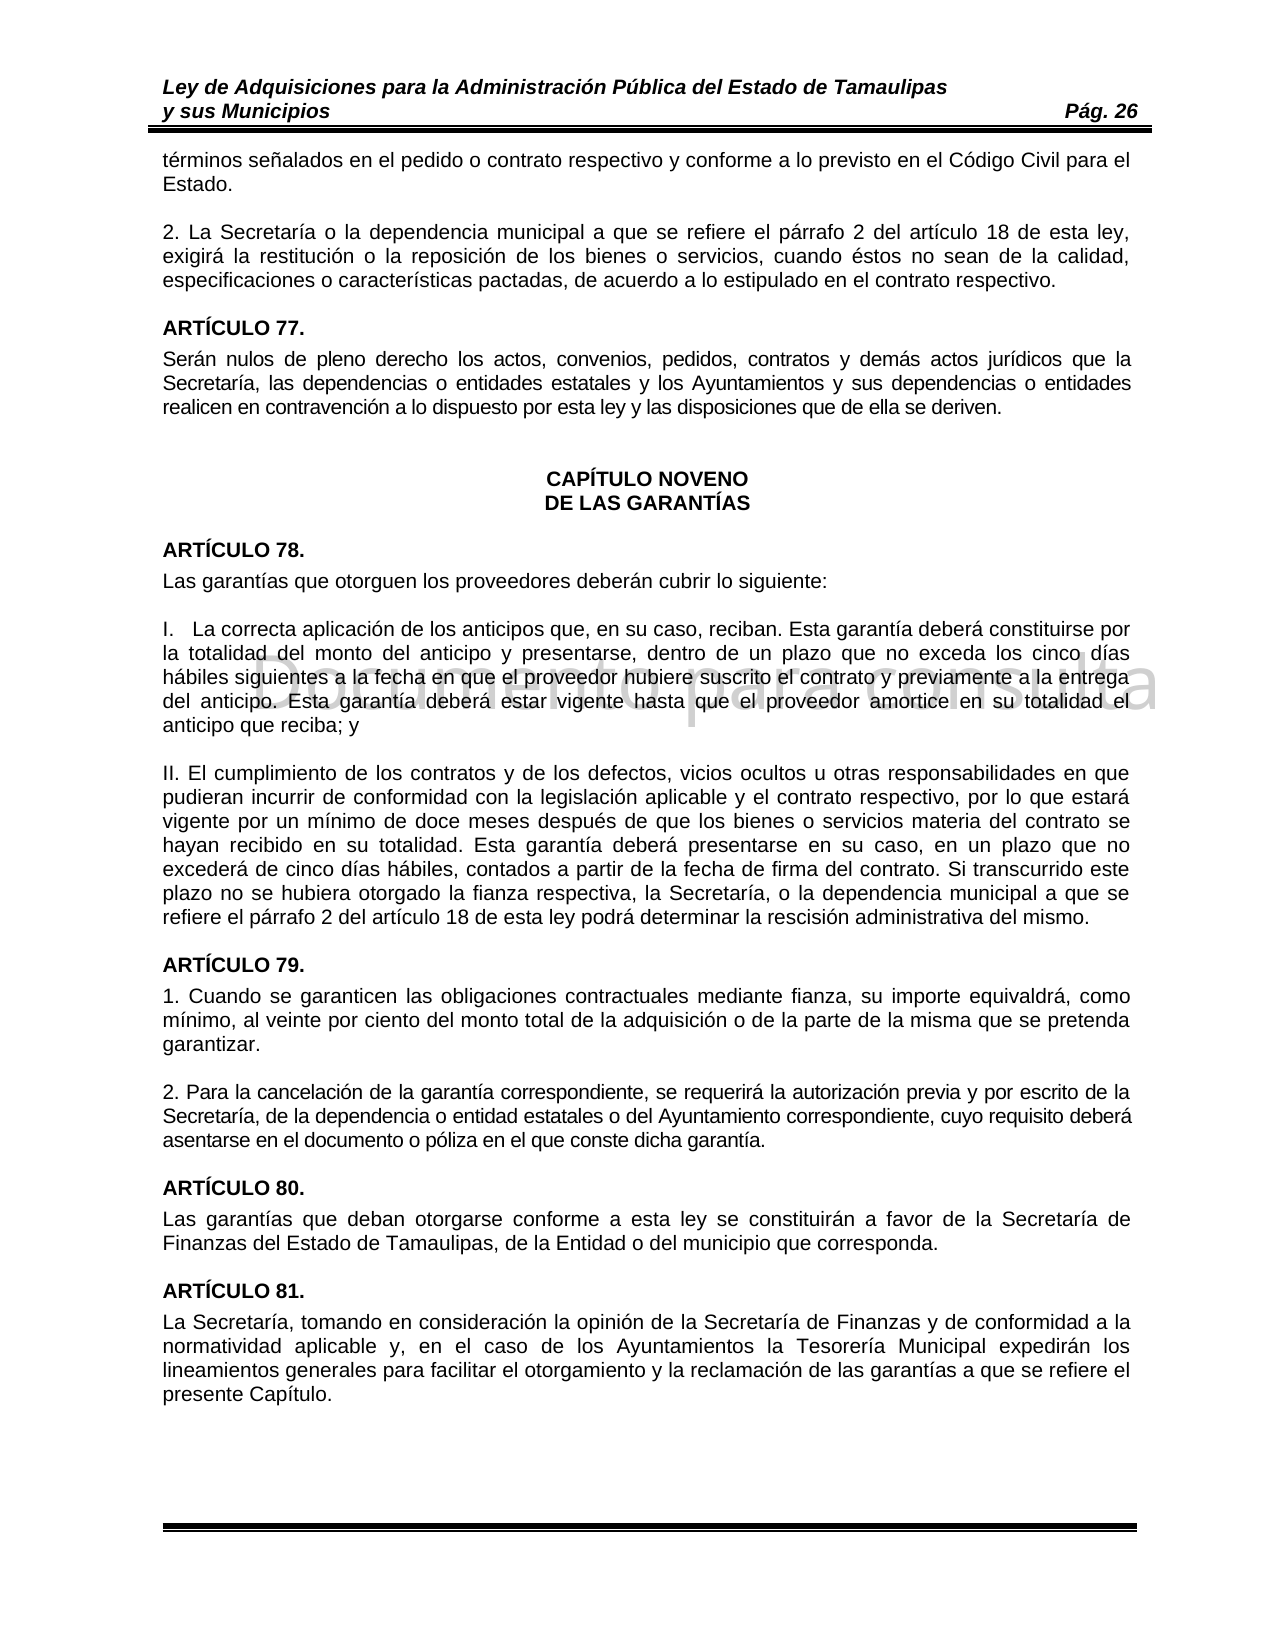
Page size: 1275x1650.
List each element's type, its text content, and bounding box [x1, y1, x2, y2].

text , tomando en consideración la opinión de de Finanzas y de conformidad a la normatividad aplicable y, en el caso de los Ayuntamientos expedirán los lineamientos generales para facilitar el otorgamiento y la reclamación de las garantías a que se refiere el presente Capítulo. [162, 1310, 1132, 1406]
text Las garantías que deban otorgarse conforme a esta ley se constituirán a favor de de Finanzas del Estado de Tamaulipas, de o del municipio que corresponda. [162, 1207, 1132, 1254]
text ARTÍCULO 77. [162, 315, 1132, 339]
text Serán nulos de pleno derecho los actos, convenios, pedidos, contratos y demás actos jurídicos que , las dependencias o entidades estatales y los Ayuntamientos y sus dependencias o entidades realicen en contravención a lo dispuesto por esta ley y las disposiciones que de ella se deriven. [162, 347, 1132, 418]
text Las garantías que otorguen los proveedores deberán cubrir lo siguiente: [162, 569, 1132, 593]
list La correcta aplicación de los anticipos que, en su caso, reciban. Esta garantía deberá constituirse por la totalidad del monto del anticipo y presentarse, dentro de un plazo que no exceda los cinco días hábiles siguientes a la fecha en que el proveedor hubiere suscrito el contrato y previamente a la entrega del anticipo. Esta garantía deberá estar vigente hasta que el proveedor amortice en su totalidad el anticipo que reciba; y [162, 617, 1132, 737]
text ARTÍCULO 78. [162, 538, 1132, 562]
text CAPÍTULO NOVENO [162, 466, 1132, 490]
text ARTÍCULO 81. [162, 1278, 1132, 1302]
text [162, 148, 1132, 196]
text 2. Para la cancelación de la garantía correspondiente, se requerirá la autorización previa y por escrito de , de la dependencia o entidad estatales o del Ayuntamiento correspondiente, cuyo requisito deberá asentarse en el documento o póliza en el que conste dicha garantía. [162, 1080, 1132, 1152]
text 2. o la dependencia municipal a que se refiere el párrafo 2 del artículo 18 de esta ley, exigirá la restitución o la reposición de los bienes o servicios, cuando éstos no sean de la calidad, especificaciones o características pactadas, de acuerdo a lo estipulado en el contrato respectivo. [162, 219, 1132, 291]
text ARTÍCULO 80. [162, 1176, 1132, 1199]
text II. El cumplimiento de los contratos y de los defectos, vicios ocultos u otras responsabilidades en que pudieran incurrir de conformidad con la legislación aplicable y el contrato respectivo, por lo que estará vigente por un mínimo de doce meses después de que los bienes o servicios materia del contrato se hayan recibido en su totalidad. Esta garantía deberá presentarse en su caso, en un plazo que no excederá de cinco días hábiles, contados a partir de la fecha de firma del contrato. Si transcurrido este plazo no se hubiera otorgado la fianza respectiva, , o la dependencia municipal a que se refiere el párrafo 2 del artículo 18 de esta ley podrá determinar la rescisión administrativa del mismo. [162, 761, 1132, 929]
text 1. Cuando se garanticen las obligaciones contractuales mediante fianza, su importe equivaldrá, como mínimo, al veinte por ciento del monto total de la adquisición o de la parte de la misma que se pretenda garantizar. [162, 984, 1132, 1056]
text ARTÍCULO 79. [162, 953, 1132, 977]
text DE LAS GARANTÍAS [162, 490, 1132, 514]
